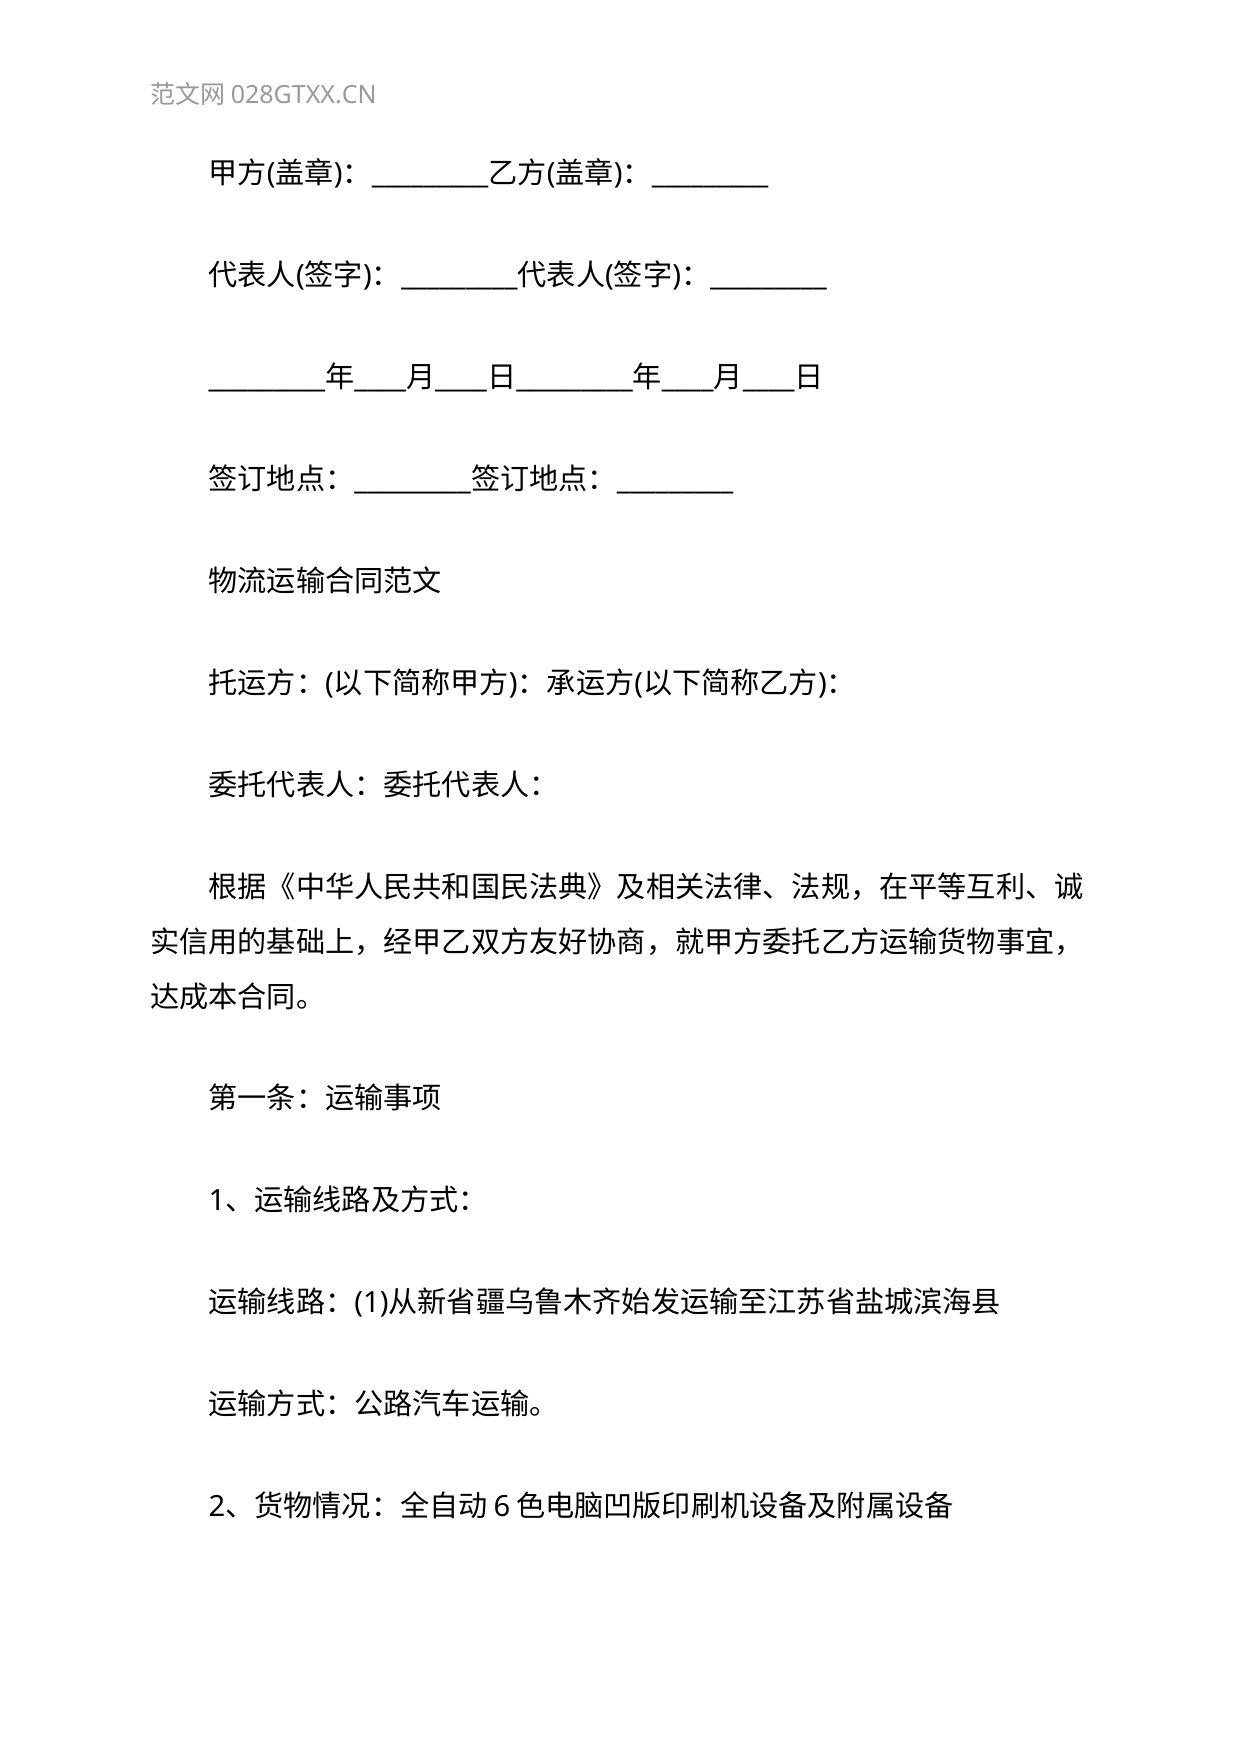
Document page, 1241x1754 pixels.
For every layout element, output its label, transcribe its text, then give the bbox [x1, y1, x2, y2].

text _________年____月____日_________年____月____日 [150, 354, 1090, 396]
text 运输方式：公路汽车运输。 [150, 1381, 1090, 1423]
text 委托代表人：委托代表人： [150, 762, 1090, 804]
text 甲方(盖章)：_________乙方(盖章)：_________ [150, 150, 1090, 192]
text 第一条：运输事项 [150, 1075, 1090, 1117]
text 根据《中华人民共和国民法典》及相关法律、法规，在平等互利、诚实信用的基础上，经甲乙双方友好协商，就甲方委托乙方运输货物事宜，达成本合同。 [150, 863, 1090, 1016]
text 1、运输线路及方式： [150, 1177, 1090, 1219]
text 2、货物情况：全自动6色电脑凹版印刷机设备及附属设备 [150, 1482, 1090, 1525]
text 运输线路：(1)从新省疆乌鲁木齐始发运输至江苏省盐城滨海县 [150, 1279, 1090, 1321]
text 托运方：(以下简称甲方)：承运方(以下简称乙方)： [150, 660, 1090, 702]
text 物流运输合同范文 [150, 558, 1090, 600]
text 代表人(签字)：_________代表人(签字)：_________ [150, 252, 1090, 294]
text 签订地点：_________签订地点：_________ [150, 456, 1090, 498]
